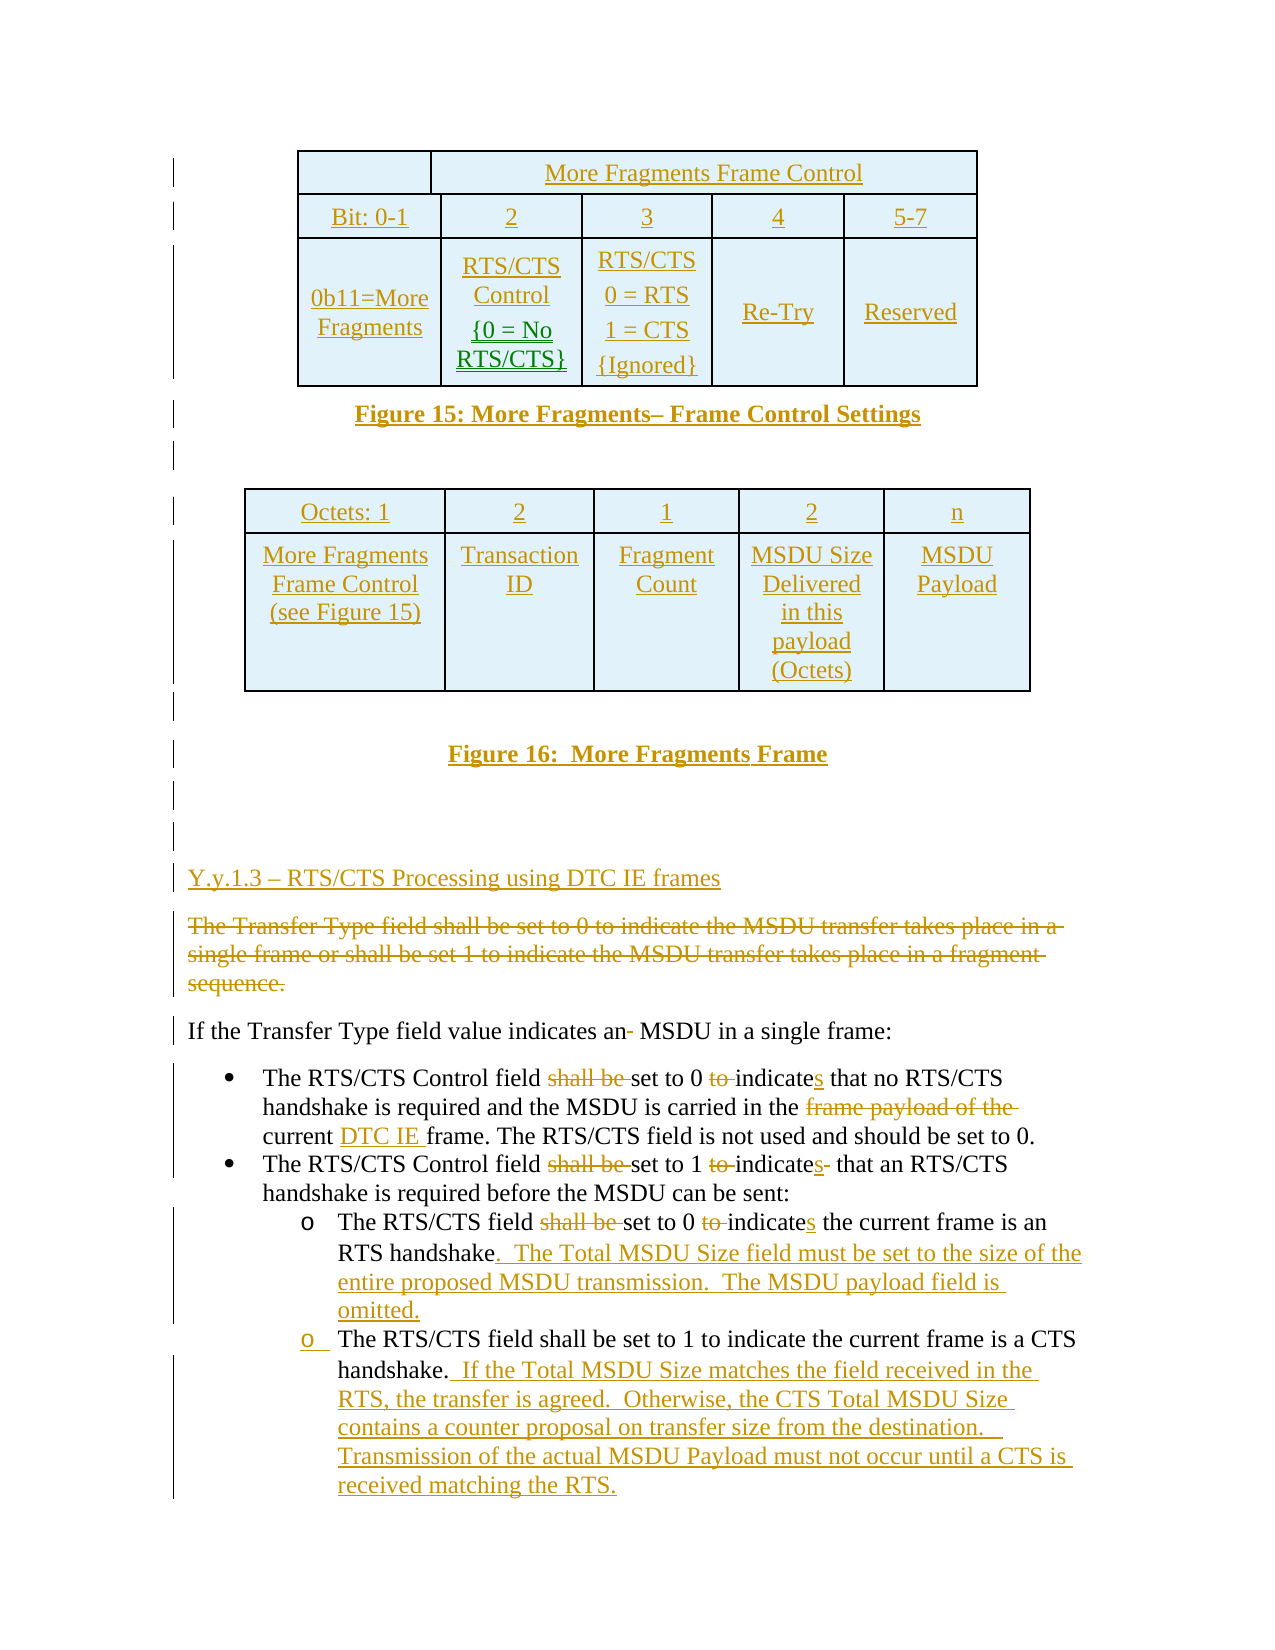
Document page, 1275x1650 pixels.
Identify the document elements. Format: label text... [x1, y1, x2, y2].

list The RTS/CTS Control field set to 0 indicate that no RTS/CTS handshake is required and the MSDU is carried in the current frame. The RTS/CTS field is not used and should be set to 0. [225, 1063, 1087, 1149]
text If the Transfer Type field value indicates an MSDU in a single frame: [187, 1016, 1087, 1044]
list The RTS/CTS field shall be set to 1 to indicate the current frame is a CTS handshake. [300, 1324, 1087, 1499]
list The RTS/CTS Control field set to 1 indicate that an RTS/CTS handshake is required before the MSDU can be sent: [225, 1149, 1087, 1207]
list The RTS/CTS field set to 0 indicate the current frame is an RTS handshake [300, 1207, 1087, 1324]
